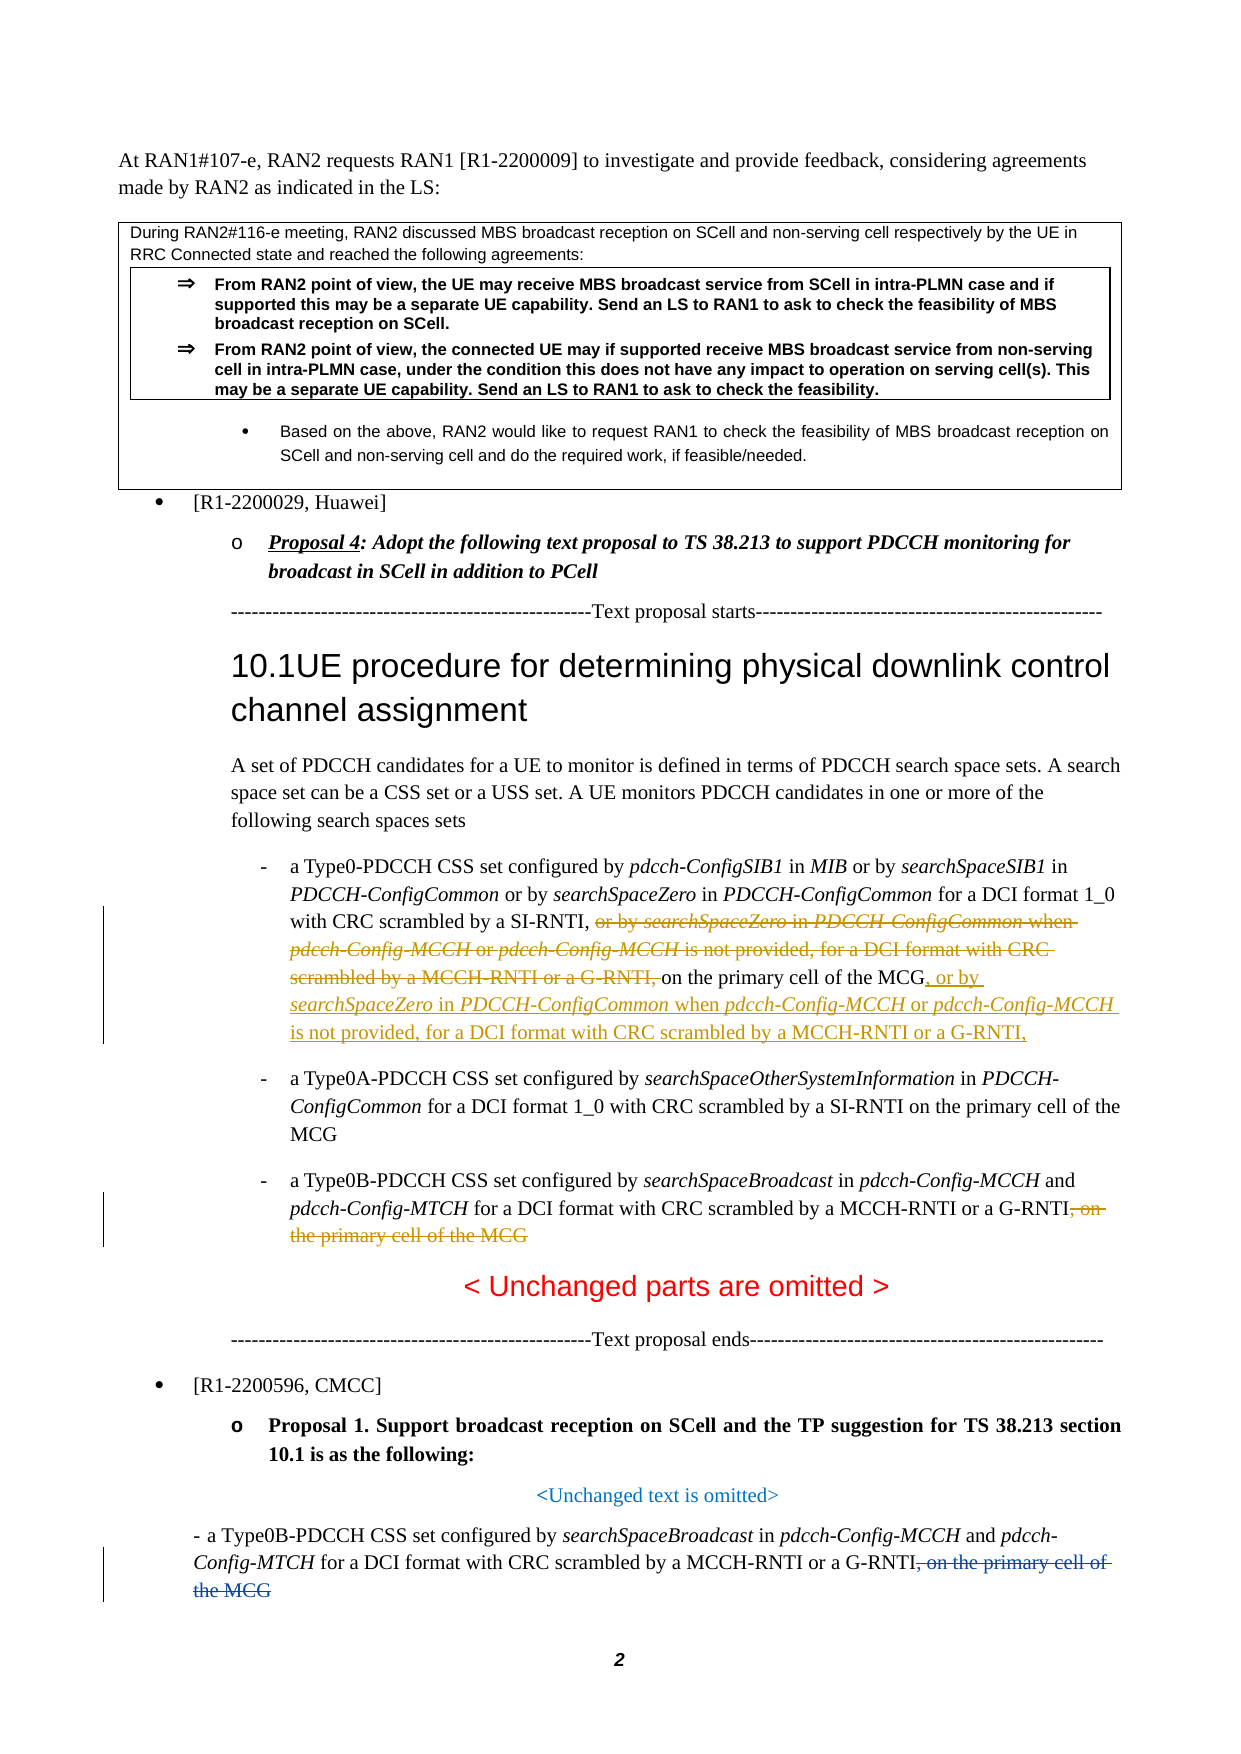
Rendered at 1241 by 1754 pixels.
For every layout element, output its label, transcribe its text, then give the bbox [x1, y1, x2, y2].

list [R1-2200596, CMCC] [156, 1373, 1122, 1397]
text ----------------------------------------------------Text proposal starts-------------------------------------------------- [231, 599, 1122, 623]
text 10.1 UE procedure for determining physical downlink control channel assignment [231, 646, 1122, 728]
text - a Type0B-PDCCH CSS set configured by searchSpaceBroadcast in pdcch-Config-MCCH and pdcch-Config-MTCH for a DCI format with CRC scrambled by a MCCH-RNTI or a G-RNTI [193, 1523, 1122, 1602]
text - a Type0A-PDCCH CSS set configured by searchSpaceOtherSystemInformation in PDCCH-ConfigCommon for a DCI format 1_0 with CRC scrambled by a SI-RNTI on the primary cell of the MCG [260, 1066, 1122, 1146]
text ----------------------------------------------------Text proposal ends--------------------------------------------------- [231, 1327, 1122, 1351]
text - a Type0B-PDCCH CSS set configured by searchSpaceBroadcast in pdcch-Config-MCCH and pdcch-Config-MTCH for a DCI format with CRC scrambled by a MCCH-RNTI or a G-RNTI [260, 1168, 1122, 1247]
text At RAN1#107-e, RAN2 requests RAN1 [R1-2200009] to investigate and provide feedback, considering agreements made by RAN2 as indicated in the LS: [118, 148, 1122, 199]
text < Unchanged parts are omitted > [231, 1269, 1122, 1303]
table_header During RAN2#116-e meeting, RAN2 discussed MBS broadcast reception on SCell and non-serving cell respectively by the UE in RRC Connected state and reached the following agreements: Based on the above, RAN2 would like to request RAN1 to check the feasibility of MBS broadcast reception on SCell and non-serving cell and do the required work, if feasible/needed. [119, 223, 1121, 489]
text - a Type0-PDCCH CSS set configured by pdcch-ConfigSIB1 in MIB or by searchSpaceSIB1 in PDCCH-ConfigCommon or by searchSpaceZero in PDCCH-ConfigCommon for a DCI format 1_0 with CRC scrambled by a SI-RNTI, on the primary cell of the MCG [260, 854, 1122, 1044]
list Proposal 1. Support broadcast reception on SCell and the TP suggestion for TS 38.213 section 10.1 is as the following: [231, 1413, 1122, 1466]
list [R1-2200029, Huawei] [156, 490, 1122, 514]
text A set of PDCCH candidates for a UE to monitor is defined in terms of PDCCH search space sets. A search space set can be a CSS set or a USS set. A UE monitors PDCCH candidates in one or more of the following search spaces sets [231, 753, 1122, 832]
list Proposal 4: Adopt the following text proposal to TS 38.213 to support PDCCH monitoring for broadcast in SCell in addition to PCell [231, 530, 1122, 583]
list <Unchanged text is omitted> [193, 1482, 1122, 1507]
